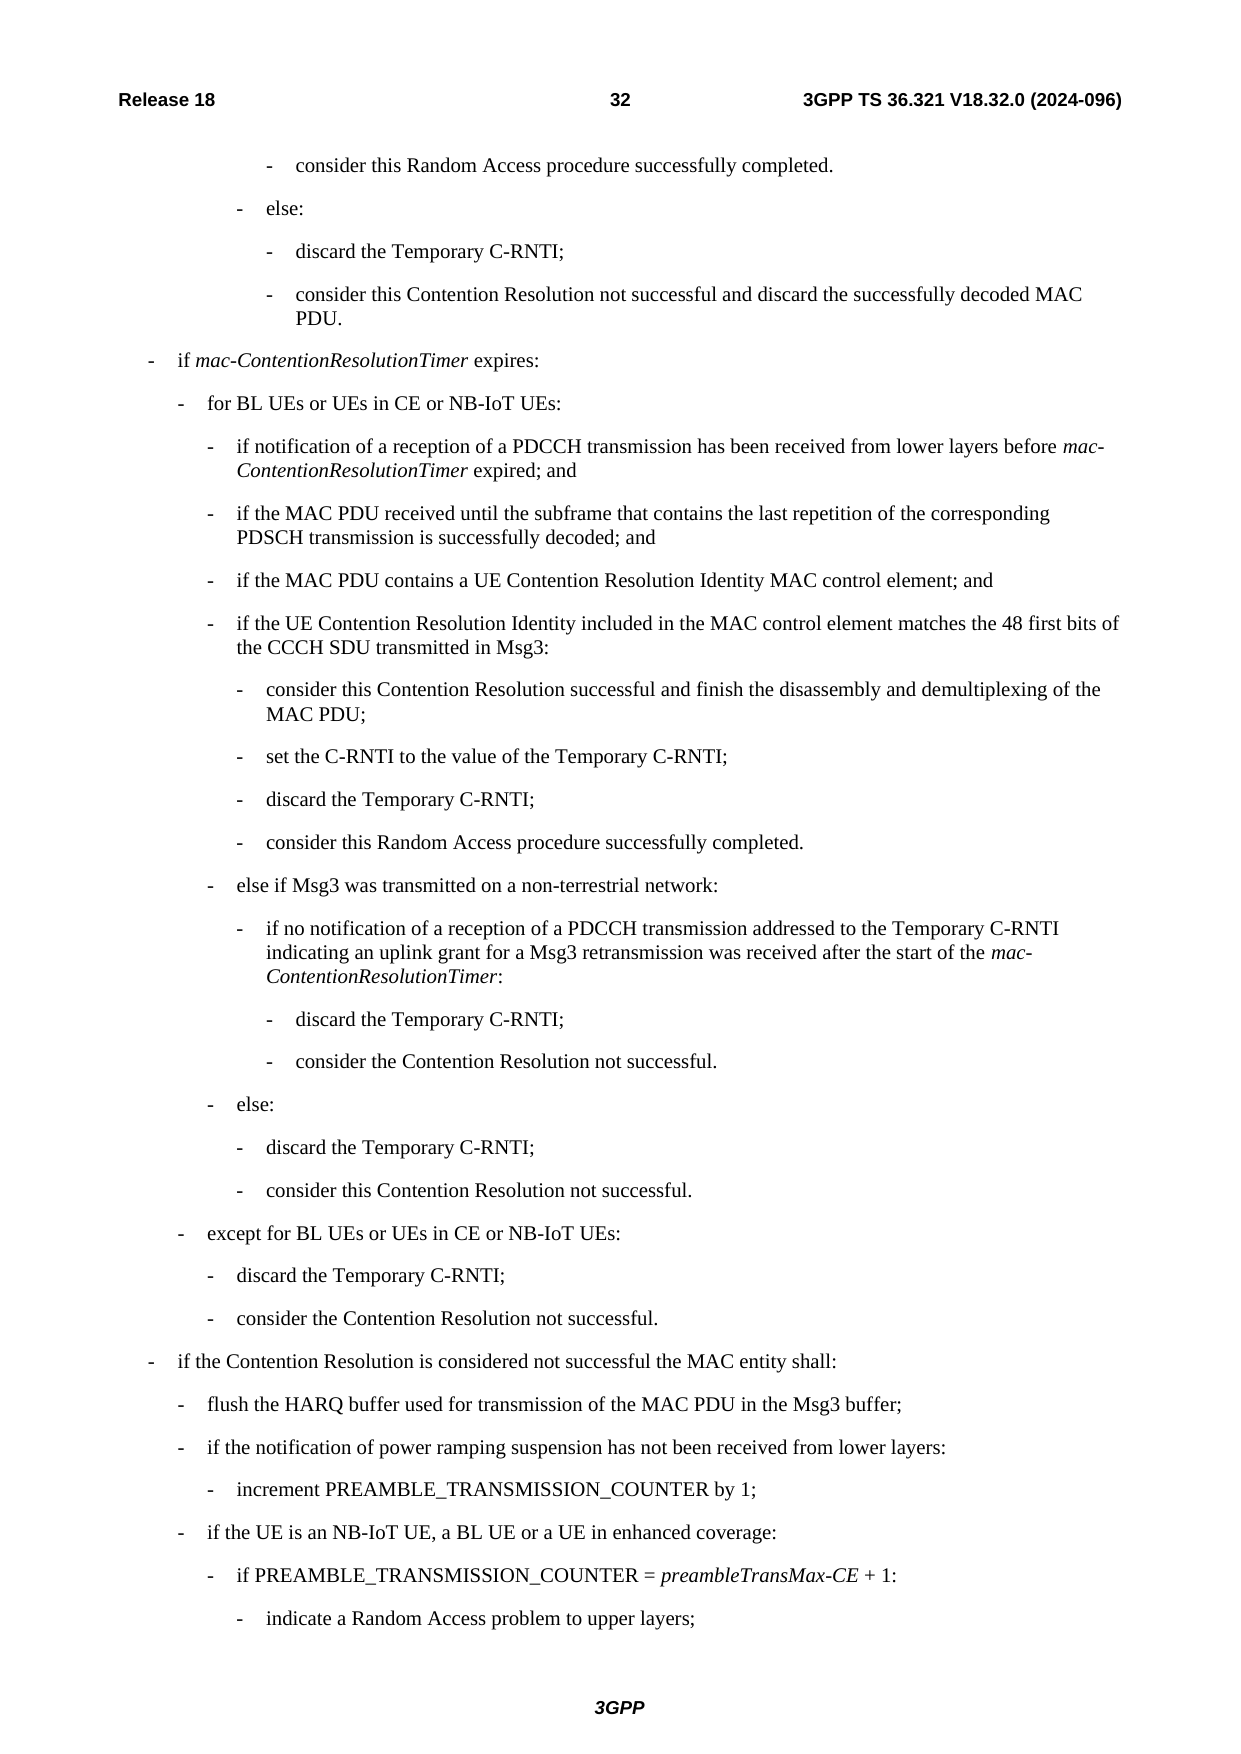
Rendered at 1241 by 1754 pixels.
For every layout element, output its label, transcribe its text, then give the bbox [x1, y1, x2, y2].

text - flush the HARQ buffer used for transmission of the MAC PDU in the Msg3 buffer; [177, 1392, 1122, 1416]
text - consider this Random Access procedure successfully completed. [266, 153, 1122, 177]
text - else if Msg3 was transmitted on a non-terrestrial network: [207, 873, 1122, 897]
text - consider the Contention Resolution not successful. [266, 1049, 1122, 1073]
text - if the UE is an NB-IoT UE, a BL UE or a UE in enhanced coverage: [177, 1520, 1122, 1544]
text - discard the Temporary C-RNTI; [266, 239, 1122, 263]
text - set the C-RNTI to the value of the Temporary C-RNTI; [236, 744, 1122, 768]
text - if the Contention Resolution is considered not successful the MAC entity shall: [148, 1349, 1122, 1373]
text - increment PREAMBLE_TRANSMISSION_COUNTER by 1; [207, 1477, 1122, 1501]
text - discard the Temporary C-RNTI; [236, 787, 1122, 811]
text - if no notification of a reception of a PDCCH transmission addressed to the Temporary C-RNTI indicating an uplink grant for a Msg3 retransmission was received after the start of the mac-ContentionResolutionTimer: [236, 916, 1122, 988]
text - if PREAMBLE_TRANSMISSION_COUNTER = preambleTransMax-CE + 1: [207, 1563, 1122, 1587]
text - if the MAC PDU received until the subframe that contains the last repetition of the corresponding PDSCH transmission is successfully decoded; and [207, 501, 1122, 549]
text - discard the Temporary C-RNTI; [236, 1135, 1122, 1159]
text - except for BL UEs or UEs in CE or NB-IoT UEs: [177, 1221, 1122, 1244]
text - consider this Contention Resolution not successful. [236, 1178, 1122, 1202]
text - discard the Temporary C-RNTI; [266, 1006, 1122, 1031]
text - if mac-ContentionResolutionTimer expires: [148, 348, 1122, 372]
text - indicate a Random Access problem to upper layers; [236, 1606, 1122, 1630]
text - else: [236, 196, 1122, 220]
text - discard the Temporary C-RNTI; [207, 1263, 1122, 1287]
text - else: [207, 1092, 1122, 1116]
text - consider the Contention Resolution not successful. [207, 1306, 1122, 1330]
text - if notification of a reception of a PDCCH transmission has been received from lower layers before mac-ContentionResolutionTimer expired; and [207, 434, 1122, 482]
text - consider this Contention Resolution successful and finish the disassembly and demultiplexing of the MAC PDU; [236, 677, 1122, 726]
text - if the UE Contention Resolution Identity included in the MAC control element matches the 48 first bits of the CCCH SDU transmitted in Msg3: [207, 611, 1122, 659]
text - for BL UEs or UEs in CE or NB-IoT UEs: [177, 391, 1122, 415]
text - if the MAC PDU contains a UE Contention Resolution Identity MAC control element; and [207, 568, 1122, 592]
text - consider this Contention Resolution not successful and discard the successfully decoded MAC PDU. [266, 281, 1122, 329]
text - consider this Random Access procedure successfully completed. [236, 830, 1122, 854]
text - if the notification of power ramping suspension has not been received from lower layers: [177, 1434, 1122, 1459]
